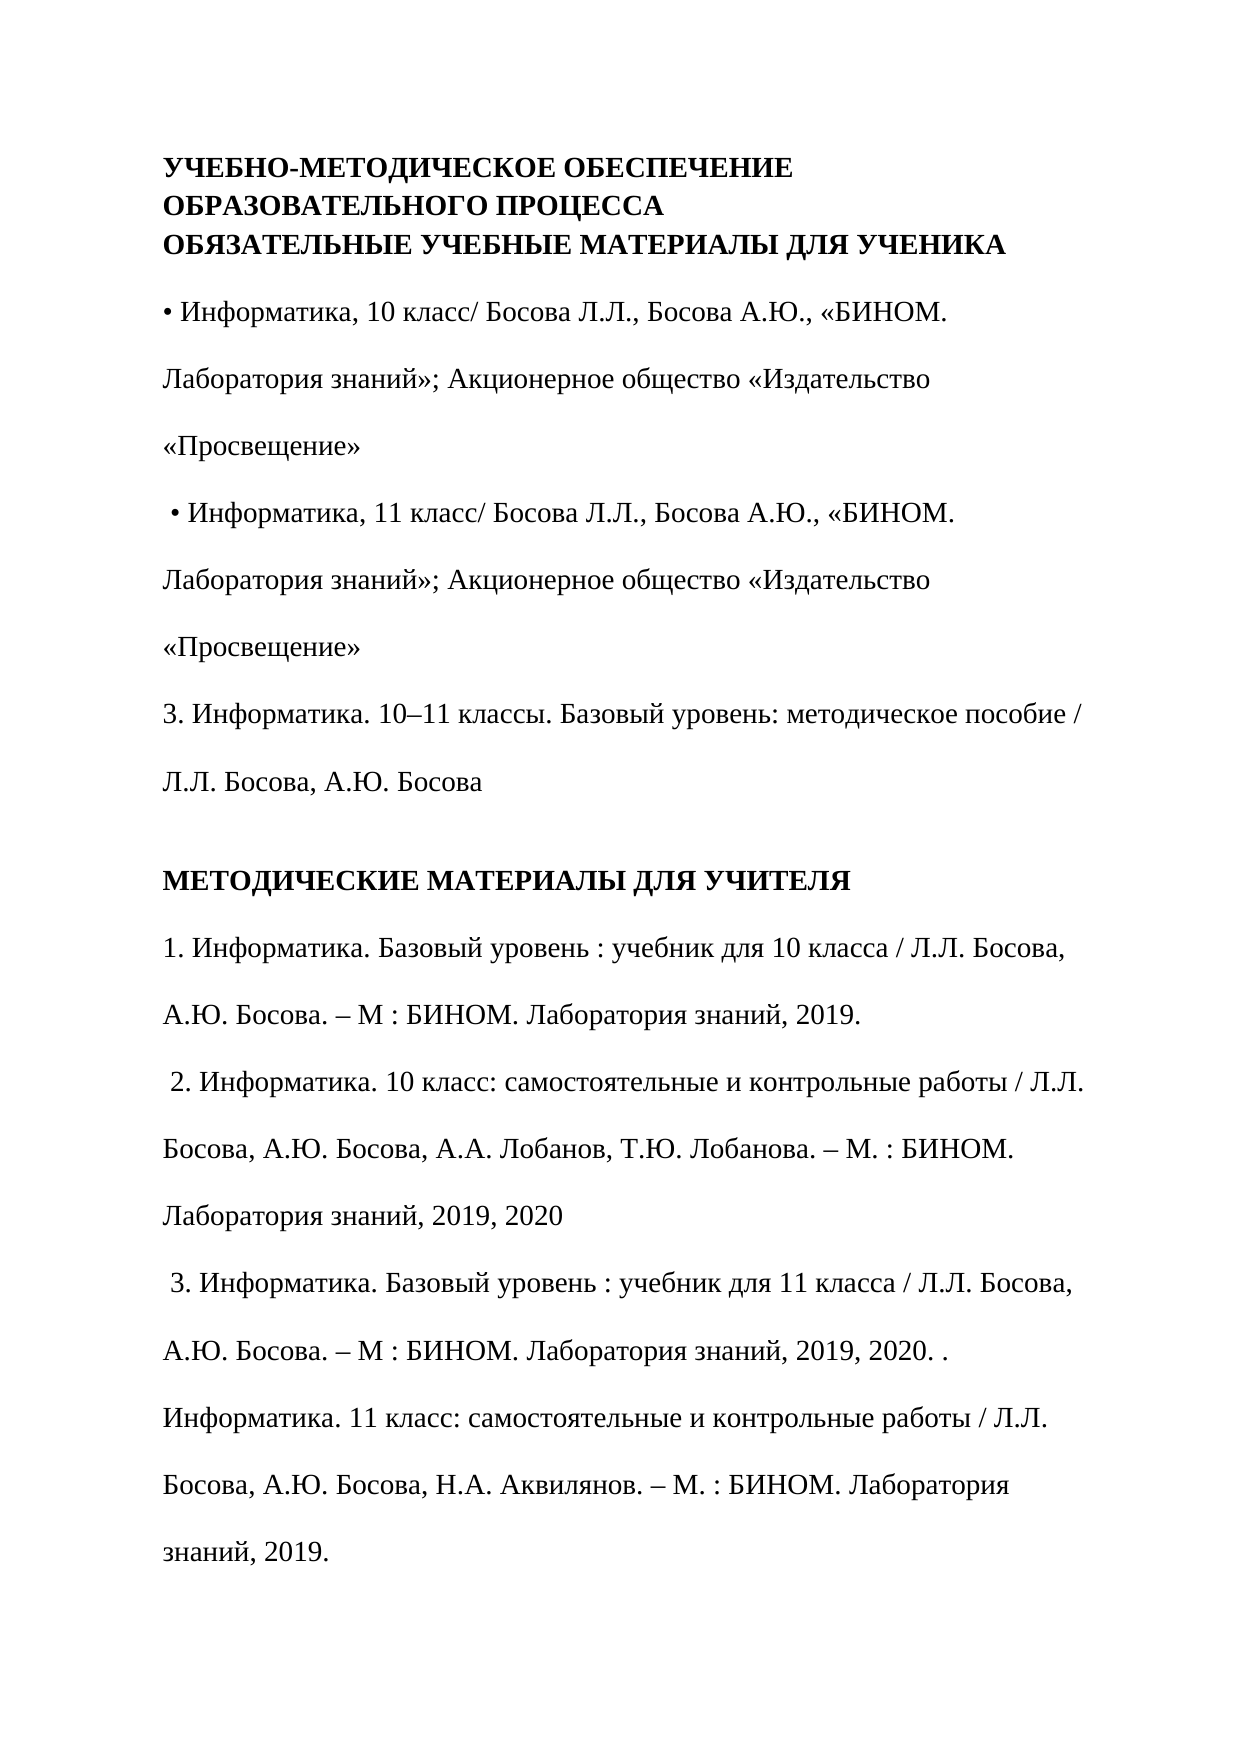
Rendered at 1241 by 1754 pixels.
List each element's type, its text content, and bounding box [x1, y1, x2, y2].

text 3. Информатика. 10–11 классы. Базовый уровень: методическое пособие / Л.Л. Босова, А.Ю. Босова [162, 697, 1090, 797]
text УЧЕБНО-МЕТОДИЧЕСКОЕ ОБЕСПЕЧЕНИЕ ОБРАЗОВАТЕЛЬНОГО ПРОЦЕССА [162, 150, 1090, 222]
text • Информатика, 10 класс/ Босова Л.Л., Босова А.Ю., «БИНОМ. Лаборатория знаний»; Акционерное общество «Издательство «Просвещение» • Информатика, 11 класс/ Босова Л.Л., Босова А.Ю., «БИНОМ. Лаборатория знаний»; Акционерное общество «Издательство «Просвещение» [162, 294, 1090, 663]
text МЕТОДИЧЕСКИЕ МАТЕРИАЛЫ ДЛЯ УЧИТЕЛЯ [162, 863, 1090, 897]
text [162, 930, 1090, 1567]
text ОБЯЗАТЕЛЬНЫЕ УЧЕБНЫЕ МАТЕРИАЛЫ ДЛЯ УЧЕНИКА [162, 227, 1090, 261]
